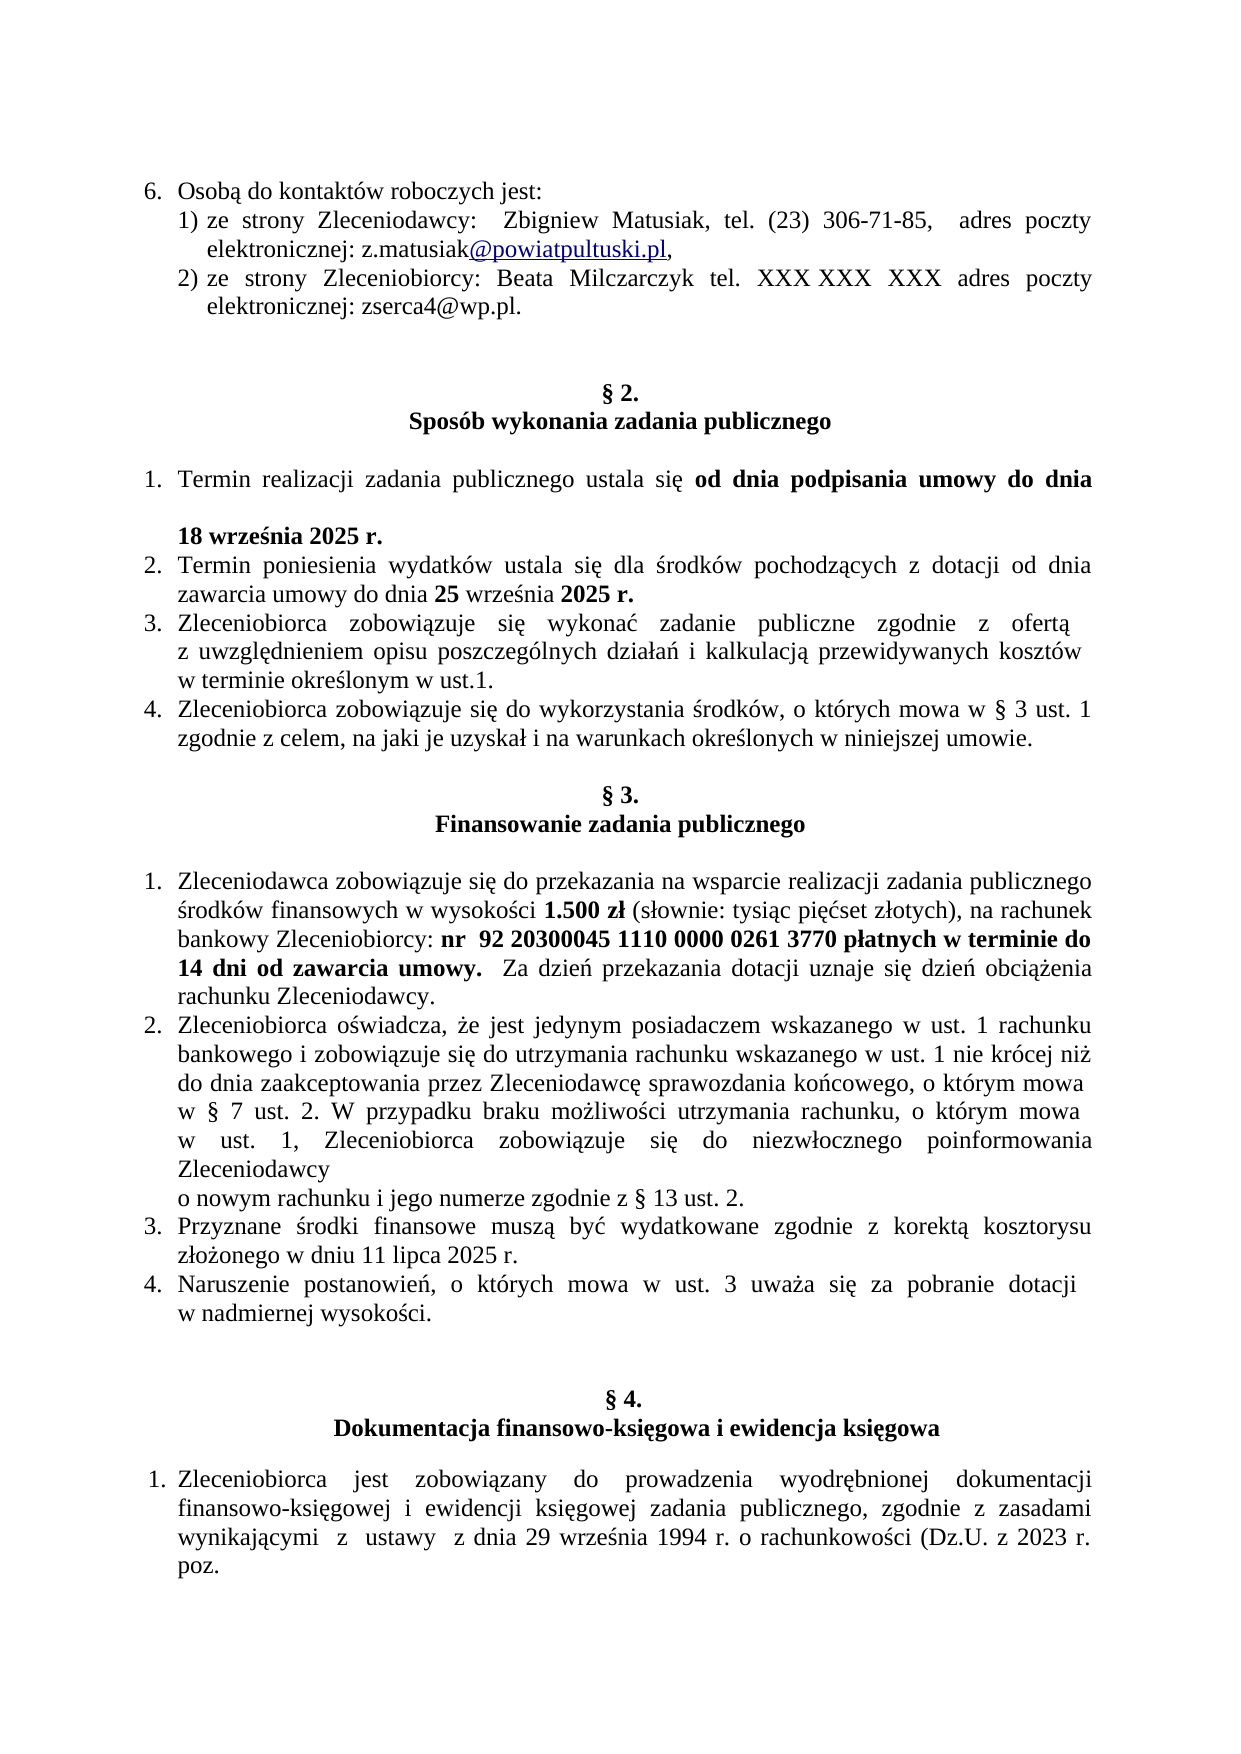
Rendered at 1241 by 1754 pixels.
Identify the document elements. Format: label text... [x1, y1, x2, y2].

text Dokumentacja finansowo-księgowa i ewidencja księgowa [181, 1413, 1093, 1464]
list Termin poniesienia wydatków ustala się dla środków pochodzących z dotacji od dnia zawarcia umowy do dnia 25 września 2025 r. [162, 550, 1093, 608]
list Termin realizacji zadania publicznego ustala się od dnia podpisania umowy do dnia 18 września 2025 r. [162, 464, 1093, 550]
list Zleceniobiorca oświadcza, że jest jedynym posiadaczem wskazanego w ust. 1 rachunku bankowego i zobowiązuje się do utrzymania rachunku wskazanego w ust. 1 nie krócej niż do dnia zaakceptowania przez Zleceniodawcę sprawozdania końcowego, o którym mowa w § 7 ust. 2. W przypadku braku możliwości utrzymania rachunku, o którym mowa w ust. 1, Zleceniobiorca zobowiązuje się do niezwłocznego poinformowania Zleceniodawcy o nowym rachunku i jego numerze zgodnie z § 13 ust. 2. [162, 1010, 1093, 1211]
list Przyznane środki finansowe muszą być wydatkowane zgodnie z korektą kosztorysu złożonego w dniu 11 lipca 2025 r. [162, 1211, 1093, 1269]
list ze strony Zleceniodawcy: Zbigniew Matusiak, tel. (23) 306-71-85, adres poczty elektronicznej: z.matusiak@powiatpultuski.pl, [177, 205, 1093, 263]
list Osobą do kontaktów roboczych jest: [162, 176, 1093, 205]
list Zleceniobiorca zobowiązuje się wykonać zadanie publiczne zgodnie z ofertą z uwzględnieniem opisu poszczególnych działań i kalkulacją przewidywanych kosztów w terminie określonym w ust.1. [162, 608, 1093, 694]
text § 3. Finansowanie zadania publicznego [148, 780, 1093, 838]
list Naruszenie postanowień, o których mowa w ust. 3 uważa się za pobranie dotacji w nadmiernej wysokości. [162, 1269, 1093, 1326]
list ze strony Zleceniobiorcy: Beata Milczarczyk tel. XXX XXX XXX adres poczty elektronicznej: zserca4@wp.pl. [177, 263, 1093, 320]
text § 4. [148, 1384, 1093, 1413]
list Zleceniobiorca zobowiązuje się do wykorzystania środków, o których mowa w § 3 ust. 1 zgodnie z celem, na jaki je uzyskał i na warunkach określonych w niniejszej umowie. [162, 694, 1093, 751]
list Zleceniodawca zobowiązuje się do przekazania na wsparcie realizacji zadania publicznego środków finansowych w wysokości 1.500 zł (słownie: tysiąc pięćset złotych), na rachunek bankowy Zleceniobiorcy: nr 92 20300045 1110 0000 0261 3770 płatnych w terminie do 14 dni od zawarcia umowy. Za dzień przekazania dotacji uznaje się dzień obciążenia rachunku Zleceniodawcy. [162, 866, 1093, 1010]
list Zleceniobiorca jest zobowiązany do prowadzenia wyodrębnionej dokumentacji finansowo-księgowej i ewidencji księgowej zadania publicznego, zgodnie z zasadami wynikającymi z ustawy z dnia 29 września 1994 r. o rachunkowości (Dz.U. z 2023 r. poz. [148, 1464, 1093, 1579]
text § 2. Sposób wykonania zadania publicznego [148, 378, 1093, 435]
